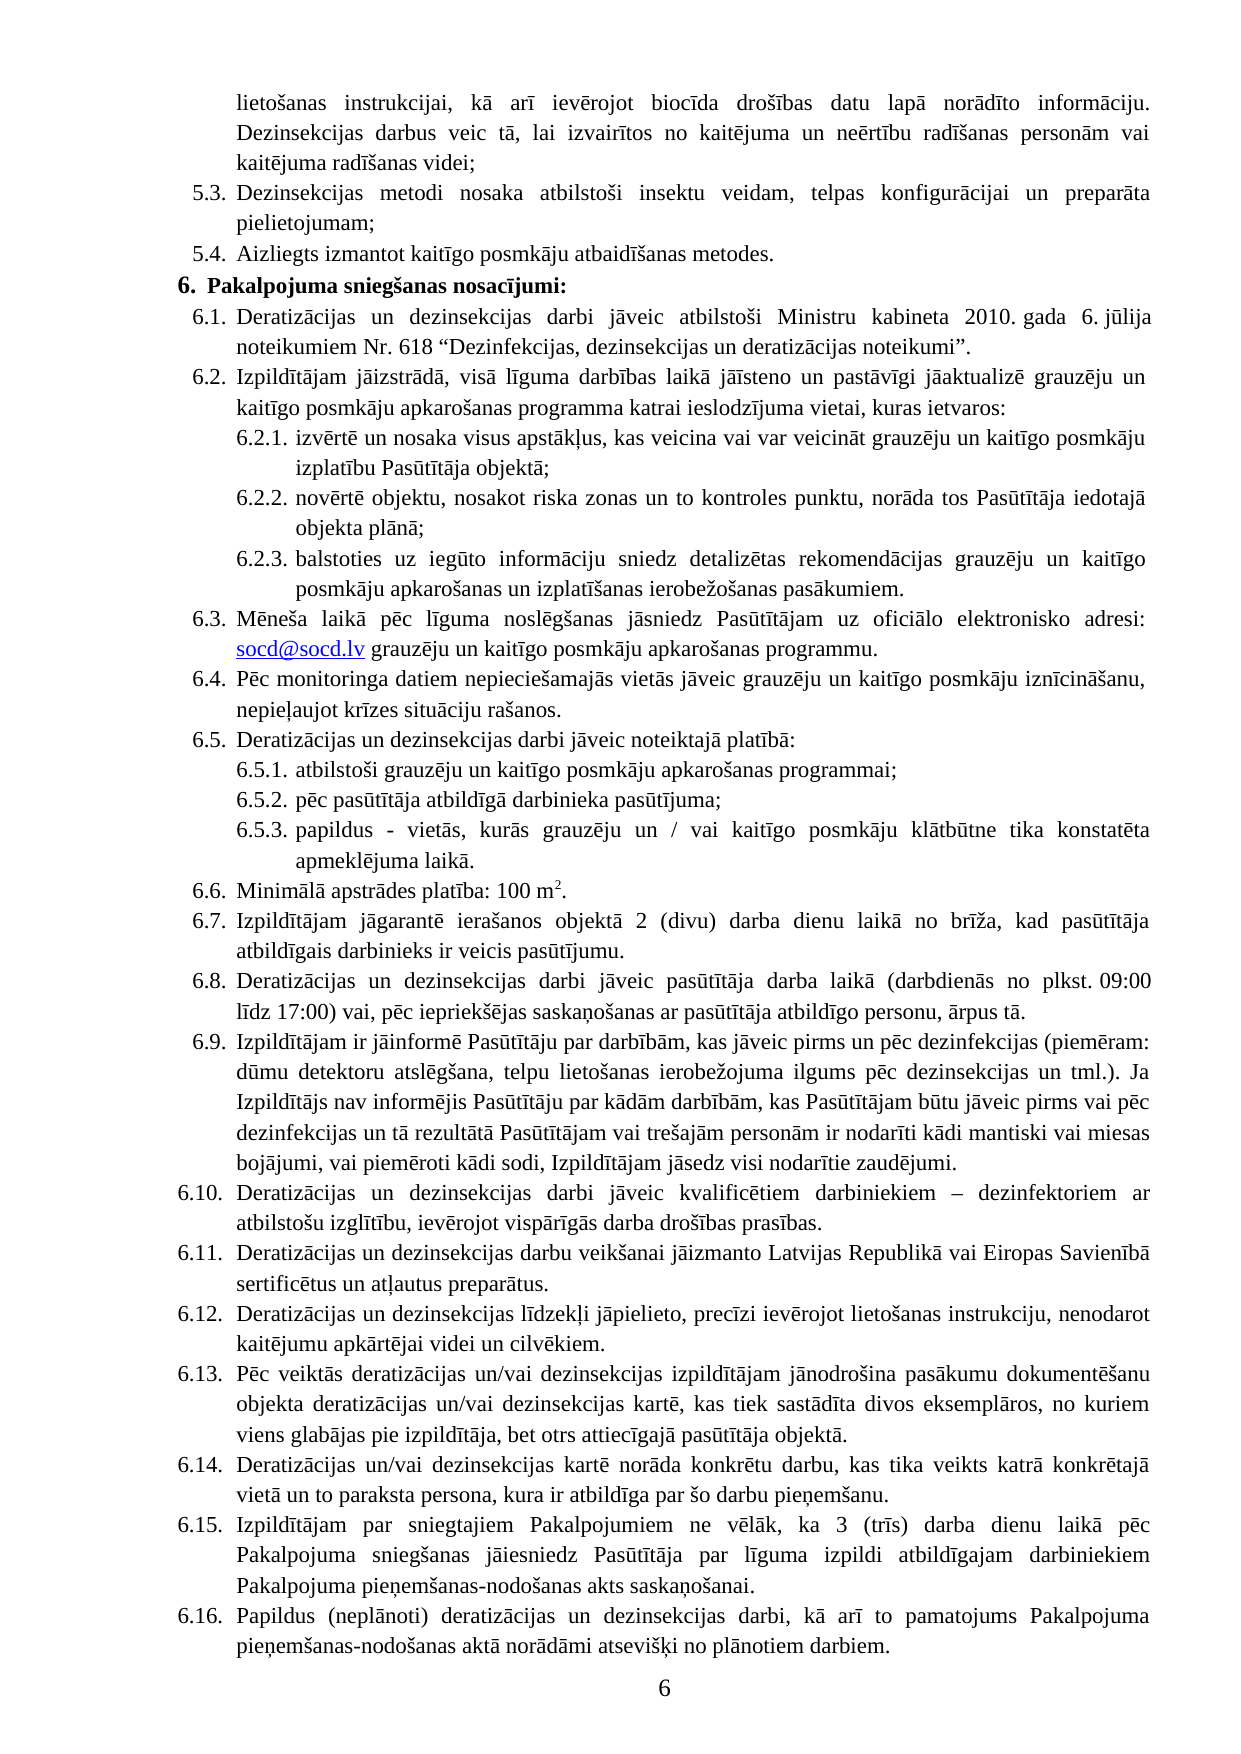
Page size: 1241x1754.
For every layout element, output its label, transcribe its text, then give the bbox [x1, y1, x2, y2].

list Mēneša laikā pēc līguma noslēgšanas jāsniedz Pasūtītājam uz oficiālo elektronisko adresi: socd@socd.lv grauzēju un kaitīgo posmkāju apkarošanas programmu. [192, 605, 1147, 662]
list Aizliegts izmantot kaitīgo posmkāju atbaidīšanas metodes. [192, 240, 1152, 266]
list novērtē objektu, nosakot riska zonas un to kontroles punktu, norāda tos Pasūtītāja iedotajā objekta plānā; [236, 484, 1147, 541]
list Deratizācijas un dezinsekcijas darbi jāveic kvalificētiem darbiniekiem – dezinfektoriem ar atbilstošu izglītību, ievērojot vispārīgās darba drošības prasības. [177, 1179, 1152, 1236]
list Pēc monitoringa datiem nepieciešamajās vietās jāveic grauzēju un kaitīgo posmkāju iznīcināšanu, nepieļaujot krīzes situāciju rašanos. [192, 665, 1147, 722]
list Deratizācijas un dezinsekcijas darbu veikšanai jāizmanto Latvijas Republikā vai Eiropas Savienībā sertificētus un atļautus preparātus. [177, 1239, 1152, 1296]
list Deratizācijas un dezinsekcijas darbi jāveic noteiktajā platībā: [192, 726, 1152, 752]
list Deratizācijas un/vai dezinsekcijas kartē norāda konkrētu darbu, kas tika veikts katrā konkrētajā vietā un to paraksta persona, kura ir atbildīga par šo darbu pieņemšanu. [177, 1451, 1152, 1507]
list Deratizācijas un dezinsekcijas līdzekļi jāpielieto, precīzi ievērojot lietošanas instrukciju, nenodarot kaitējumu apkārtējai videi un cilvēkiem. [177, 1300, 1152, 1356]
list Papildus (neplānoti) deratizācijas un dezinsekcijas darbi, kā arī to pamatojums Pakalpojuma pieņemšanas-nodošanas aktā norādāmi atsevišķi no plānotiem darbiem. [177, 1602, 1152, 1658]
list Deratizācijas un dezinsekcijas darbi jāveic atbilstoši Ministru kabineta 2010. gada 6. jūlija noteikumiem Nr. 618 “Dezinfekcijas, dezinsekcijas un deratizācijas noteikumi”. [192, 303, 1152, 359]
list papildus - vietās, kurās grauzēju un / vai kaitīgo posmkāju klātbūtne tika konstatēta apmeklējuma laikā. [236, 816, 1152, 873]
list Izpildītājam ir jāinformē Pasūtītāju par darbībām, kas jāveic pirms un pēc dezinfekcijas (piemēram: dūmu detektoru atslēgšana, telpu lietošanas ierobežojuma ilgums pēc dezinsekcijas un tml.). Ja Izpildītājs nav informējis Pasūtītāju par kādām darbībām, kas Pasūtītājam būtu jāveic pirms vai pēc dezinfekcijas un tā rezultātā Pasūtītājam vai trešajām personām ir nodarīti kādi mantiski vai miesas bojājumi, vai piemēroti kādi sodi, Izpildītājam jāsedz visi nodarītie zaudējumi. [192, 1028, 1152, 1175]
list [192, 89, 1152, 175]
list izvērtē un nosaka visus apstākļus, kas veicina vai var veicināt grauzēju un kaitīgo posmkāju izplatību Pasūtītāja objektā; [236, 424, 1147, 480]
list Dezinsekcijas metodi nosaka atbilstoši insektu veidam, telpas konfigurācijai un preparāta pielietojumam; [192, 179, 1152, 236]
list Pēc veiktās deratizācijas un/vai dezinsekcijas izpildītājam jānodrošina pasākumu dokumentēšanu objekta deratizācijas un/vai dezinsekcijas kartē, kas tiek sastādīta divos eksemplāros, no kuriem viens glabājas pie izpildītāja, bet otrs attiecīgajā pasūtītāja objektā. [177, 1360, 1152, 1447]
list Pakalpojuma sniegšanas nosacījumi: [177, 270, 1152, 299]
list Izpildītājam par sniegtajiem Pakalpojumiem ne vēlāk, ka 3 (trīs) darba dienu laikā pēc Pakalpojuma sniegšanas jāiesniedz Pasūtītāja par līguma izpildi atbildīgajam darbiniekiem Pakalpojuma pieņemšanas-nodošanas akts saskaņošanai. [177, 1511, 1152, 1598]
list Deratizācijas un dezinsekcijas darbi jāveic pasūtītāja darba laikā (darbdienās no plkst. 09:00 līdz 17:00) vai, pēc iepriekšējas saskaņošanas ar pasūtītāja atbildīgo personu, ārpus tā. [192, 967, 1152, 1024]
list atbilstoši grauzēju un kaitīgo posmkāju apkarošanas programmai; [236, 756, 1152, 782]
list Izpildītājam jāizstrādā, visā līguma darbības laikā jāīsteno un pastāvīgi jāaktualizē grauzēju un kaitīgo posmkāju apkarošanas programma katrai ieslodzījuma vietai, kuras ietvaros: [192, 363, 1147, 420]
list Minimālā apstrādes platība: 100 m2. [192, 877, 1152, 903]
list balstoties uz iegūto informāciju sniedz detalizētas rekomendācijas grauzēju un kaitīgo posmkāju apkarošanas un izplatīšanas ierobežošanas pasākumiem. [236, 544, 1147, 601]
list pēc pasūtītāja atbildīgā darbinieka pasūtījuma; [236, 786, 1152, 813]
list Izpildītājam jāgarantē ierašanos objektā 2 (divu) darba dienu laikā no brīža, kad pasūtītāja atbildīgais darbinieks ir veicis pasūtījumu. [192, 907, 1152, 964]
